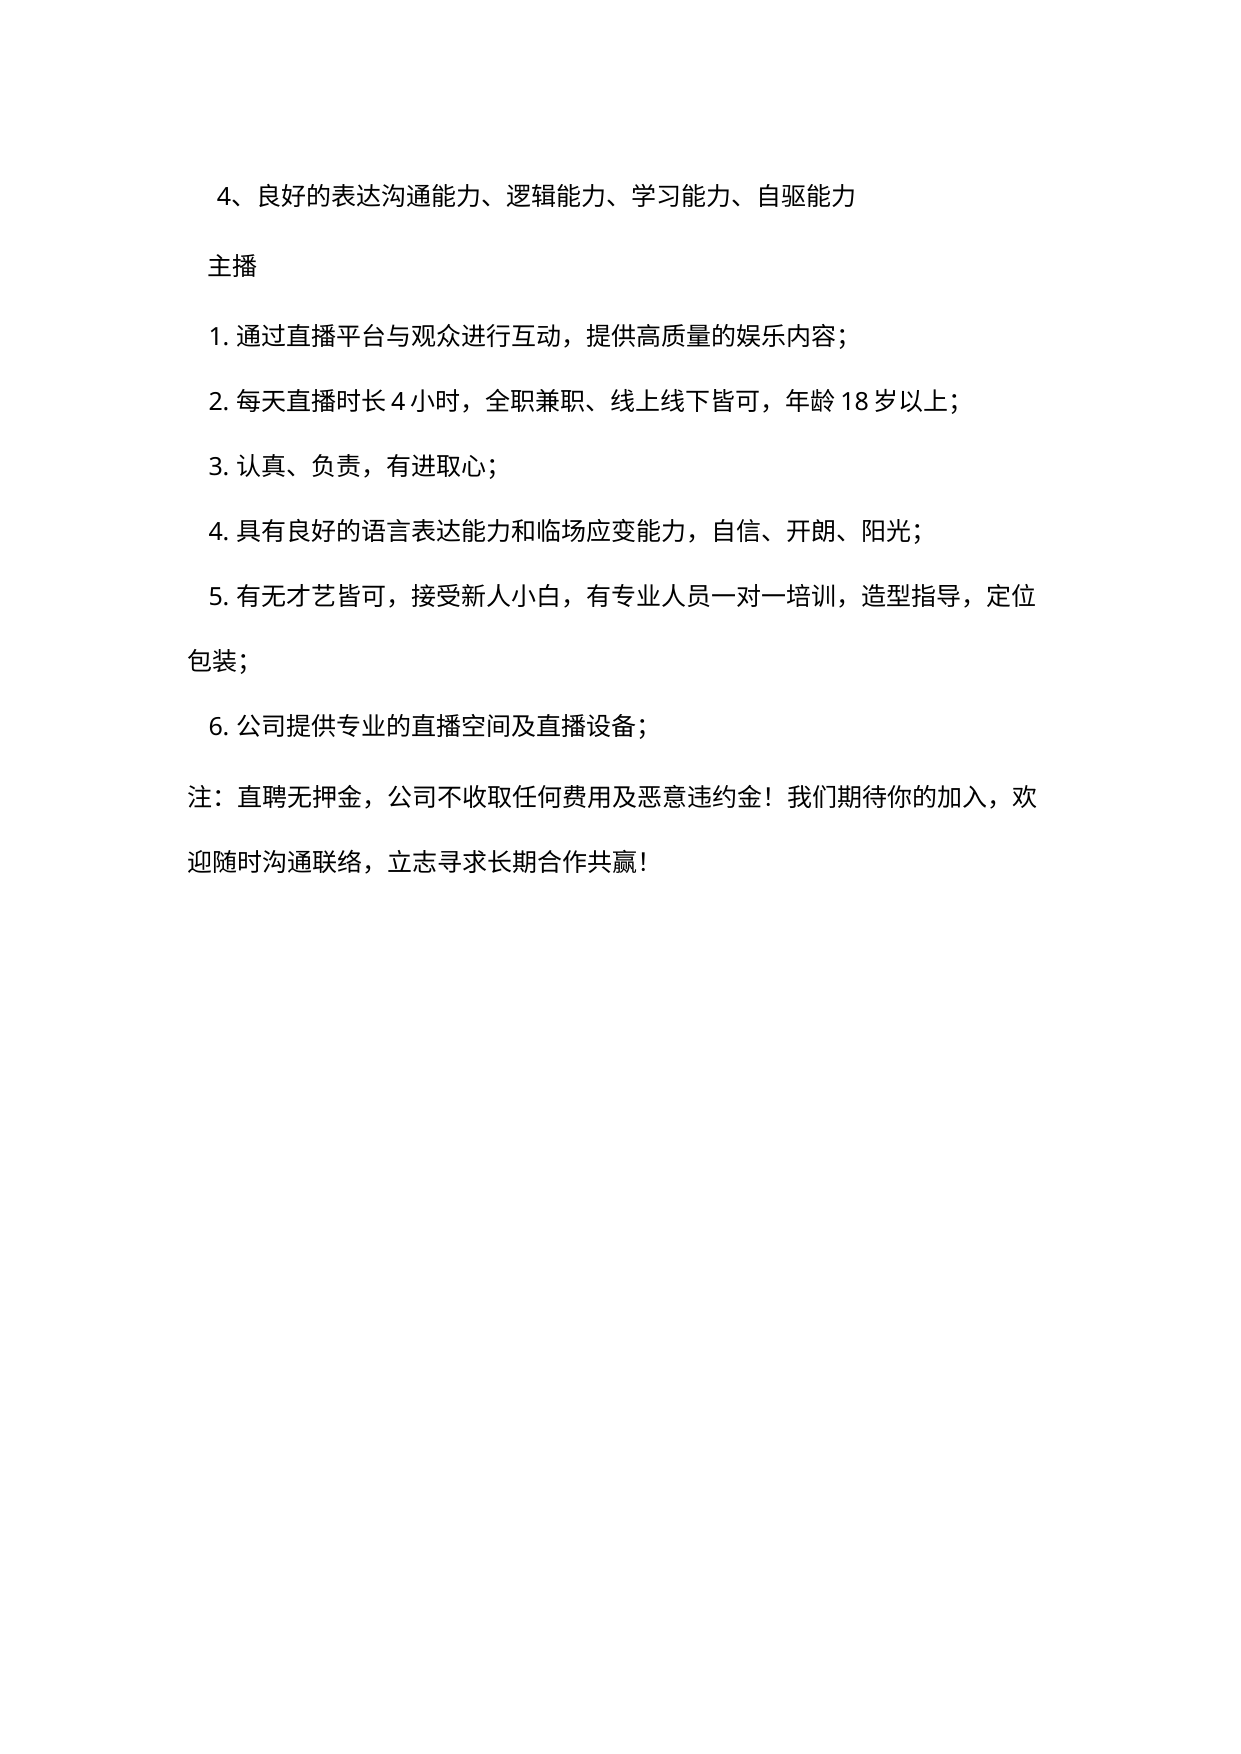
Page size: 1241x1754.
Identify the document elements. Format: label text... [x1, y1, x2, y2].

list 公司提供专业的直播空间及直播设备； [187, 692, 1053, 757]
list 注：直聘无押金，公司不收取任何费用及恶意违约金！我们期待你的加入，欢迎随时沟通联络，立志寻求长期合作共赢！ [187, 763, 1053, 893]
list 有无才艺皆可，接受新人小白，有专业人员一对一培训，造型指导，定位包装； [187, 562, 1053, 692]
list 认真、负责，有进取心； [187, 432, 1053, 497]
list 具有良好的语言表达能力和临场应变能力，自信、开朗、阳光； [187, 497, 1053, 562]
list 通过直播平台与观众进行互动，提供高质量的娱乐内容； [187, 302, 1053, 367]
text 4、良好的表达沟通能力、逻辑能力、学习能力、自驱能力 [187, 162, 1053, 227]
text 主播 [187, 232, 1053, 297]
list 每天直播时长4小时，全职兼职、线上线下皆可，年龄18岁以上； [187, 367, 1053, 432]
